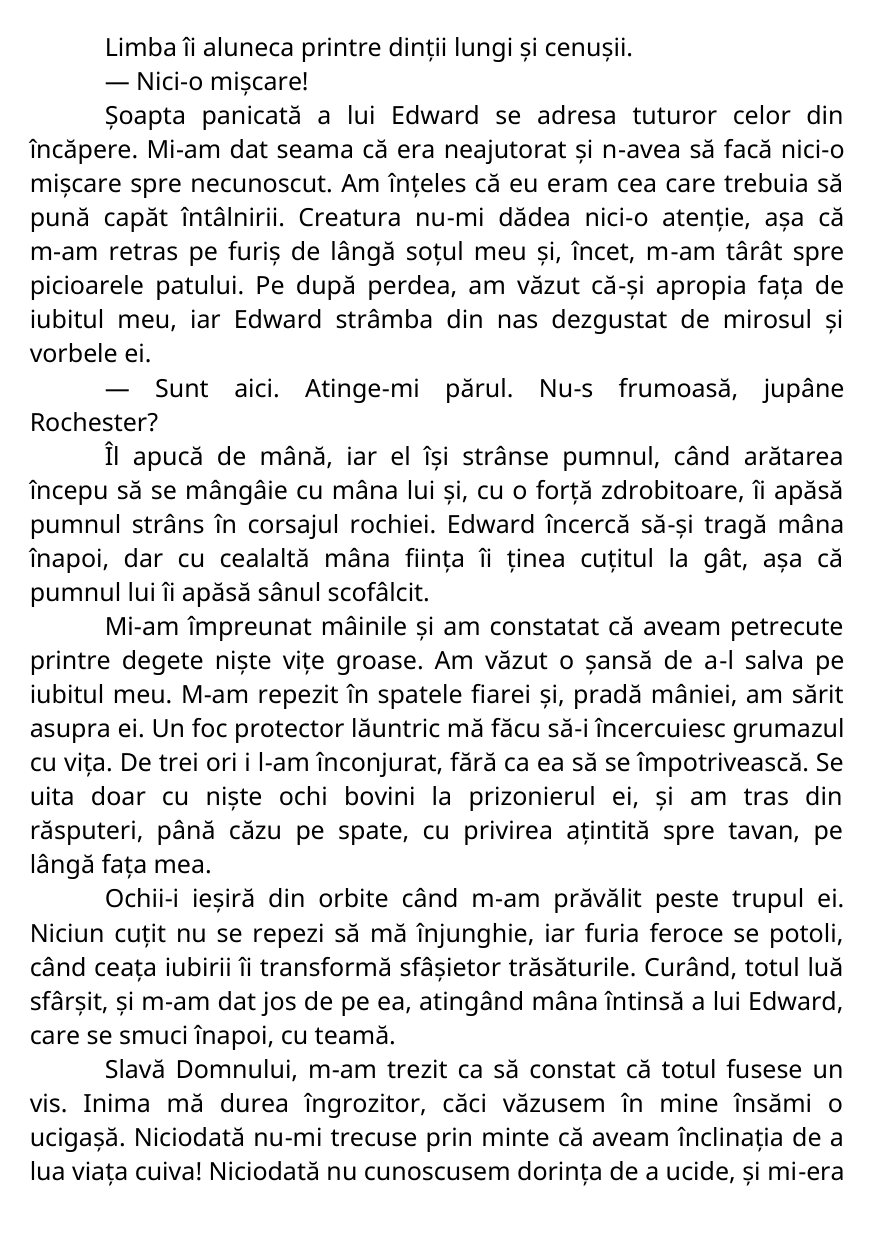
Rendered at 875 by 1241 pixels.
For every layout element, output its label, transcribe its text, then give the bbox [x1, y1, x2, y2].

text — Sunt aici. Atinge-mi părul. Nu-s frumoasă, jupâne Rochester? [29, 370, 844, 438]
text — Nici-o mişcare! [29, 64, 844, 98]
text Şoapta panicată a lui Edward se adresa tuturor celor din încăpere. Mi-am dat seama că era neajutorat şi n-avea să facă nici-o mişcare spre necunoscut. Am înţeles că eu eram cea care trebuia să pună capăt întâlnirii. Creatura nu-mi dădea nici-o atenţie, aşa că m-am retras pe furiş de lângă soţul meu şi, încet, m-am târât spre picioarele patului. Pe după perdea, am văzut că-şi apropia faţa de iubitul meu, iar Edward strâmba din nas dezgustat de mirosul şi vorbele ei. [29, 98, 844, 370]
text Mi-am împreunat mâinile şi am constatat că aveam petrecute printre degete nişte viţe groase. Am văzut o şansă de a-l salva pe iubitul meu. M-am repezit în spatele fiarei şi, pradă mâniei, am sărit asupra ei. Un foc protector lăuntric mă făcu să-i încercuiesc grumazul cu viţa. De trei ori i l-am înconjurat, fără ca ea să se împotrivească. Se uita doar cu nişte ochi bovini la prizonierul ei, şi am tras din răsputeri, până căzu pe spate, cu privirea aţintită spre tavan, pe lângă faţa mea. [29, 609, 844, 881]
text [29, 1051, 844, 1188]
text Limba îi aluneca printre dinţii lungi şi cenuşii. [29, 29, 844, 64]
text Îl apucă de mână, iar el îşi strânse pumnul, când arătarea începu să se mângâie cu mâna lui şi, cu o forţă zdrobitoare, îi apăsă pumnul strâns în corsajul rochiei. Edward încercă să-şi tragă mâna înapoi, dar cu cealaltă mâna fiinţa îi ţinea cuţitul la gât, aşa că pumnul lui îi apăsă sânul scofâlcit. [29, 438, 844, 609]
text Ochii-i ieşiră din orbite când m-am prăvălit peste trupul ei. Niciun cuţit nu se repezi să mă înjunghie, iar furia feroce se potoli, când ceaţa iubirii îi transformă sfâşietor trăsăturile. Curând, totul luă sfârşit, şi m-am dat jos de pe ea, atingând mâna întinsă a lui Edward, care se smuci înapoi, cu teamă. [29, 881, 844, 1051]
